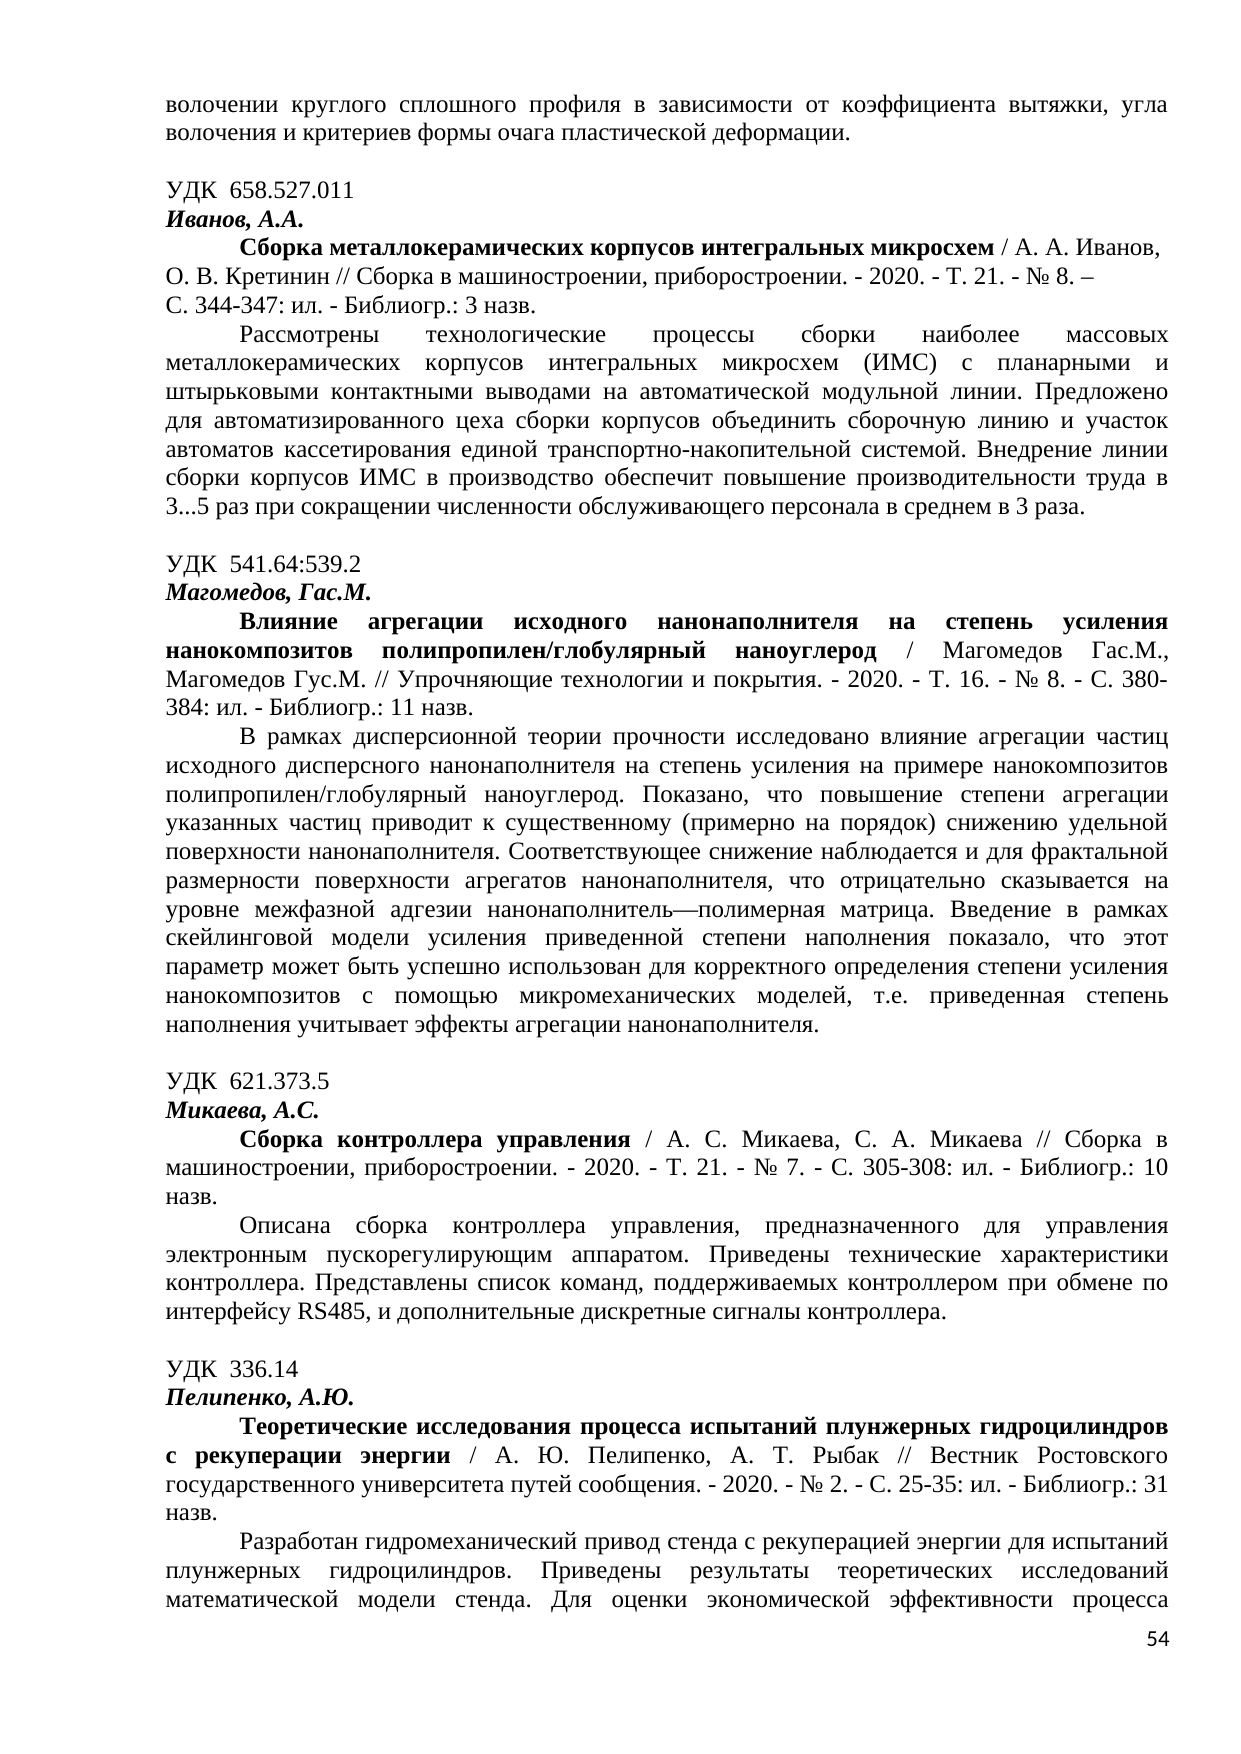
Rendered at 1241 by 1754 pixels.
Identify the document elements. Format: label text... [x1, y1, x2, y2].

text Теоретические исследования процесса испытаний плунжерных гидроцилиндров с рекуперации энергии / А. Ю. Пелипенко, А. Т. Рыбак // Вестник Ростовского государственного университета путей сообщения. - 2020. - № 2. - С. 25-35: ил. - Библиогр.: 31 назв. [165, 1411, 1169, 1526]
text Сборка контроллера управления / А. С. Микаева, С. А. Микаева // Сборка в машиностроении, приборостроении. - 2020. - Т. 21. - № 7. - С. 305-308: ил. - Библиогр.: 10 назв. [165, 1124, 1169, 1210]
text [165, 1526, 1169, 1612]
text В рамках дисперсионной теории прочности исследовано влияние агрегации частиц исходного дисперсного нанонаполнителя на степень усиления на примере нанокомпозитов полипропилен/глобулярный наноуглерод. Показано, что повышение степени агрегации указанных частиц приводит к существенному (примерно на порядок) снижению удельной поверхности нанонаполнителя. Соответствующее снижение наблюдается и для фрактальной размерности поверхности агрегатов нанонаполнителя, что отрицательно сказывается на уровне межфазной адгезии нанонаполнитель—полимерная матрица. Введение в рамках скейлинговой модели усиления приведенной степени наполнения показало, что этот параметр может быть успешно использован для корректного определения степени усиления нанокомпозитов с помощью микромеханических моделей, т.е. приведенная степень наполнения учитывает эффекты агрегации нанонаполнителя. [165, 721, 1169, 1037]
text О. В. Кретинин // Сборка в машиностроении, приборостроении. - 2020. - Т. 21. - № 8. – [165, 261, 1169, 290]
text Магомедов, Гас.М. [165, 577, 1169, 606]
text УДК 336.14 [165, 1354, 1169, 1382]
text Рассмотрены технологические процессы сборки наиболее массовых металлокерамических корпусов интегральных микросхем (ИМС) с планарными и штырьковыми контактными выводами на автоматической модульной линии. Предложено для автоматизированного цеха сборки корпусов объединить сборочную линию и участок автоматов кассетирования единой транспортно-накопительной системой. Внедрение линии сборки корпусов ИМС в производство обеспечит повышение производительности труда в 3...5 раз при сокращении численности обслуживающего персонала в среднем в 3 раза. [165, 319, 1169, 520]
text УДК 658.527.011 [165, 175, 1169, 204]
text Микаева, А.С. [165, 1095, 1169, 1124]
text Сборка металлокерамических корпусов интегральных микросхем / А. А. Иванов, [165, 232, 1169, 261]
text УДК 541.64:539.2 [165, 549, 1169, 577]
text Пелипенко, А.Ю. [165, 1382, 1169, 1411]
text Описана сборка контроллера управления, предназначенного для управления электронным пускорегулирующим аппаратом. Приведены технические характеристики контроллера. Представлены список команд, поддерживаемых контроллером при обмене по интерфейсу RS485, и дополнительные дискретные сигналы контроллера. [165, 1210, 1169, 1325]
text Иванов, А.А. [165, 204, 1169, 232]
text УДК 621.373.5 [165, 1066, 1169, 1095]
text Влияние агрегации исходного нанонаполнителя на степень усиления нанокомпозитов полипропилен/глобулярный наноуглерод / Магомедов Гас.М., Магомедов Гус.М. // Упрочняющие технологии и покрытия. - 2020. - Т. 16. - № 8. - С. 380-384: ил. - Библиогр.: 11 назв. [165, 606, 1169, 721]
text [165, 89, 1169, 146]
text С. 344-347: ил. - Библиогр.: 3 назв. [165, 290, 1169, 319]
